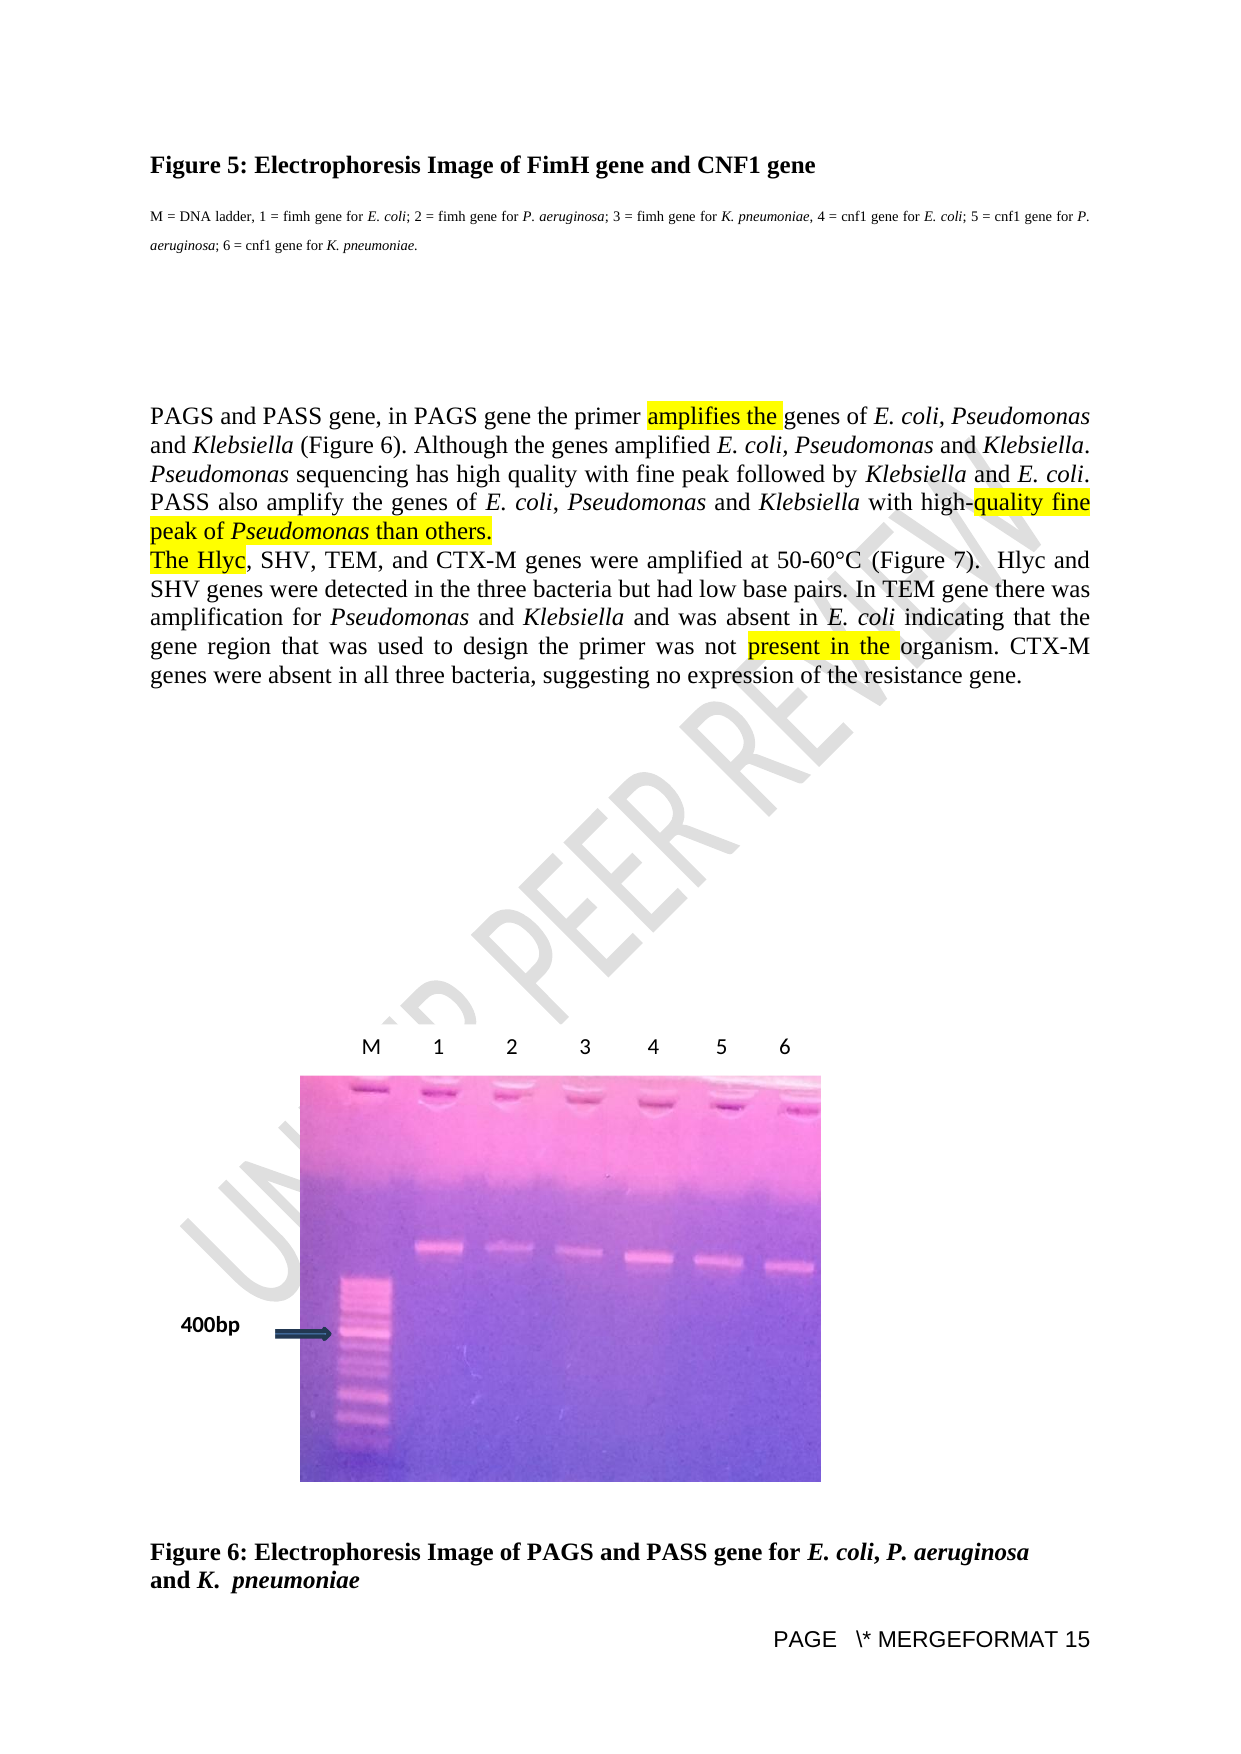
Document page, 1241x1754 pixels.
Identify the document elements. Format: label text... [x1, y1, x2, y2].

text Figure 5: Electrophoresis Image of FimH gene and CNF1 gene [150, 150, 1090, 179]
text The Hlyc, SHV, TEM, and CTX-M genes were amplified at 50-60°C (Figure 7). Hlyc and SHV genes were detected in the three bacteria but had low base pairs. In TEM gene there was amplification for Pseudomonas and Klebsiella and was absent in E. coli indicating that the gene region that was used to design the primer was not present in the organism. CTX-M genes were absent in all three bacteria, suggesting no expression of the resistance gene. [150, 545, 1090, 689]
text PAGS and PASS gene, in PAGS gene the primer amplifies the genes of E. coli, Pseudomonas and Klebsiella (Figure 6). Although the genes amplified E. coli, Pseudomonas and Klebsiella. Pseudomonas sequencing has high quality with fine peak followed by Klebsiella and E. coli. PASS also amplify the genes of E. coli, Pseudomonas and Klebsiella with high-quality fine peak of Pseudomonas than others. [150, 401, 1090, 545]
text Figure 6: Electrophoresis Image of PAGS and PASS gene for E. coli, P. aeruginosa and K. pneumoniae [150, 1537, 1090, 1594]
picture [300, 1076, 821, 1482]
text M = DNA ladder, 1 = fimh gene for E. coli; 2 = fimh gene for P. aeruginosa; 3 = fimh gene for K. pneumoniae, 4 = cnf1 gene for E. coli; 5 = cnf1 gene for P. aeruginosa; 6 = cnf1 gene for K. pneumoniae. [150, 208, 1090, 265]
